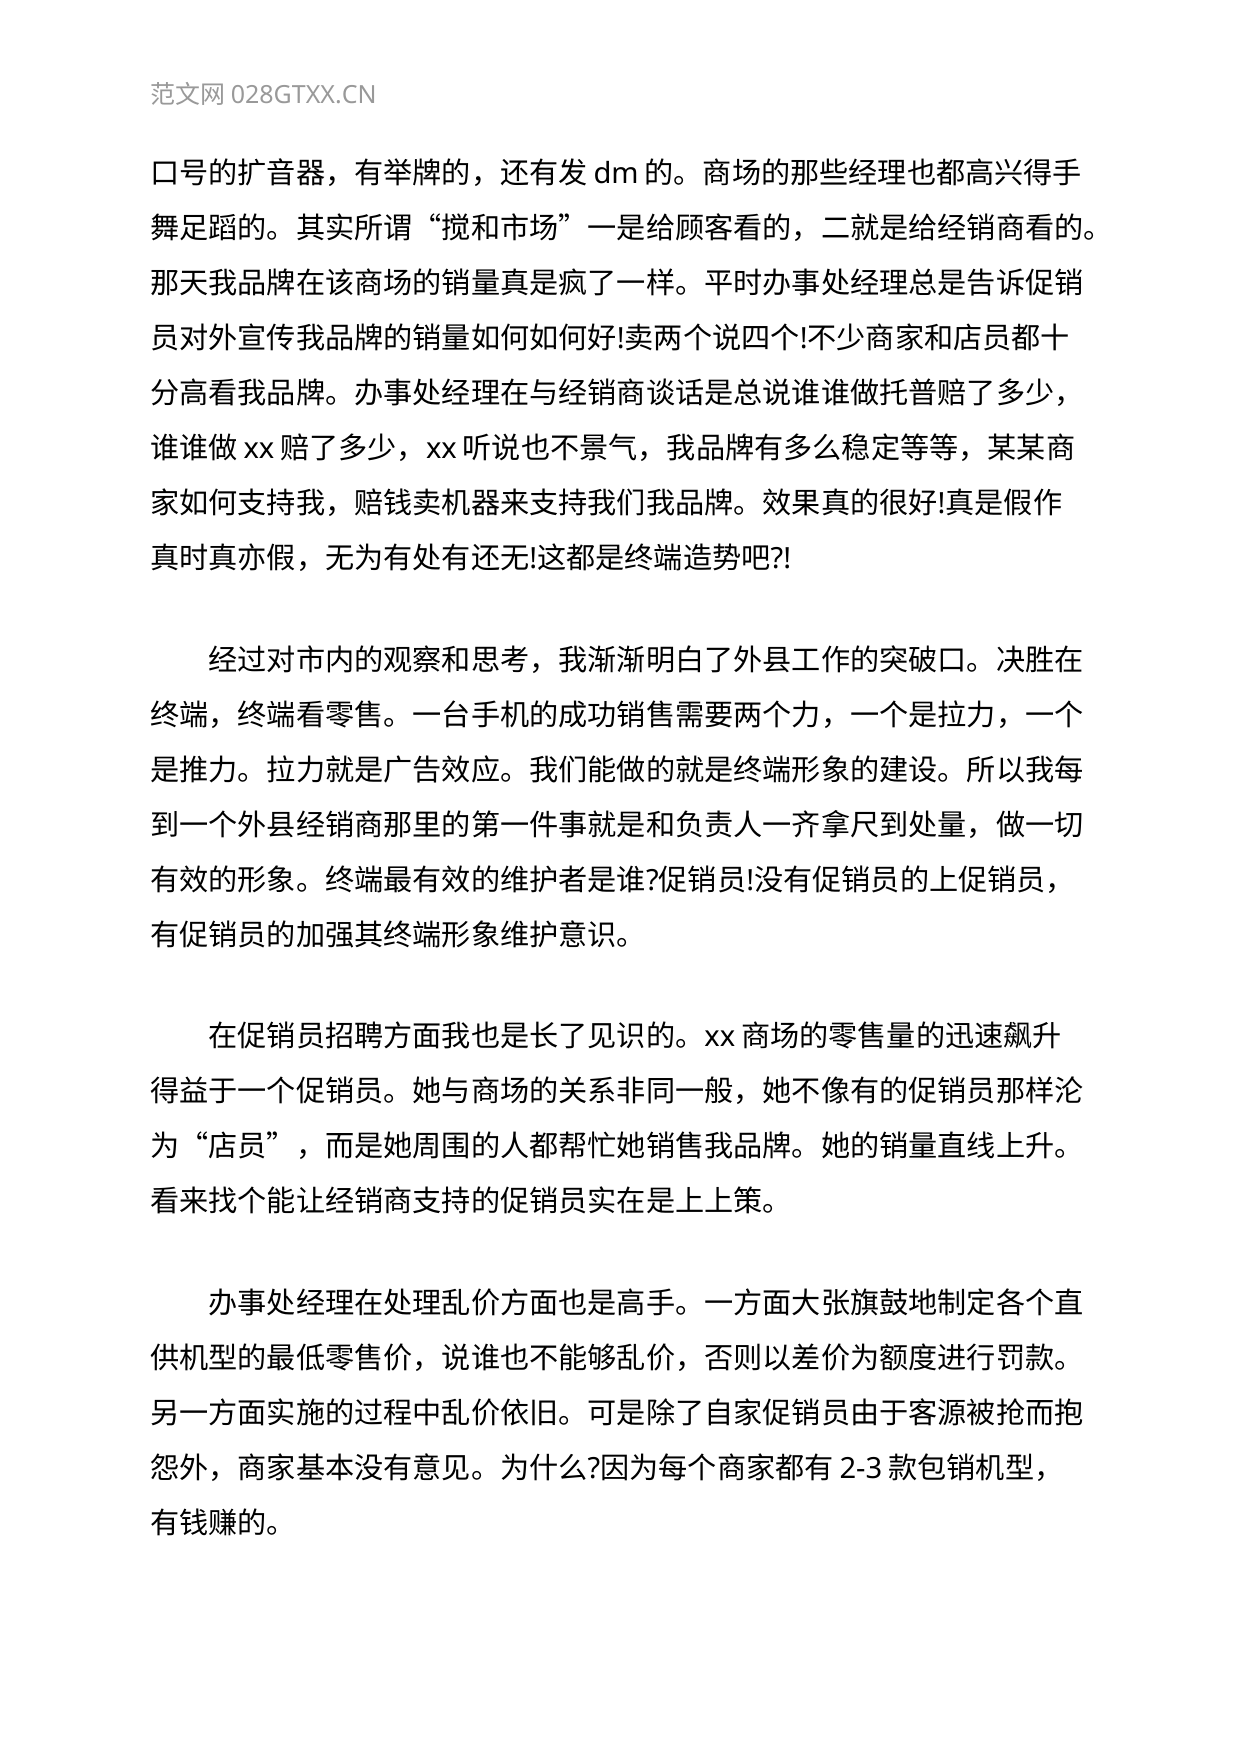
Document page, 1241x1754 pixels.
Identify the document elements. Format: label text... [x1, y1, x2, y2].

text 经过对市内的观察和思考，我渐渐明白了外县工作的突破口。决胜在终端，终端看零售。一台手机的成功销售需要两个力，一个是拉力，一个是推力。拉力就是广告效应。我们能做的就是终端形象的建设。所以我每到一个外县经销商那里的第一件事就是和负责人一齐拿尺到处量，做一切有效的形象。终端最有效的维护者是谁?促销员!没有促销员的上促销员，有促销员的加强其终端形象维护意识。 [150, 637, 1090, 953]
text 办事处经理在处理乱价方面也是高手。一方面大张旗鼓地制定各个直供机型的最低零售价，说谁也不能够乱价，否则以差价为额度进行罚款。另一方面实施的过程中乱价依旧。可是除了自家促销员由于客源被抢而抱怨外，商家基本没有意见。为什么?因为每个商家都有2-3款包销机型，有钱赚的。 [150, 1279, 1090, 1542]
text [150, 150, 1090, 577]
text 在促销员招聘方面我也是长了见识的。xx商场的零售量的迅速飙升得益于一个促销员。她与商场的关系非同一般，她不像有的促销员那样沦为“店员”，而是她周围的人都帮忙她销售我品牌。她的销量直线上升。看来找个能让经销商支持的促销员实在是上上策。 [150, 1013, 1090, 1220]
